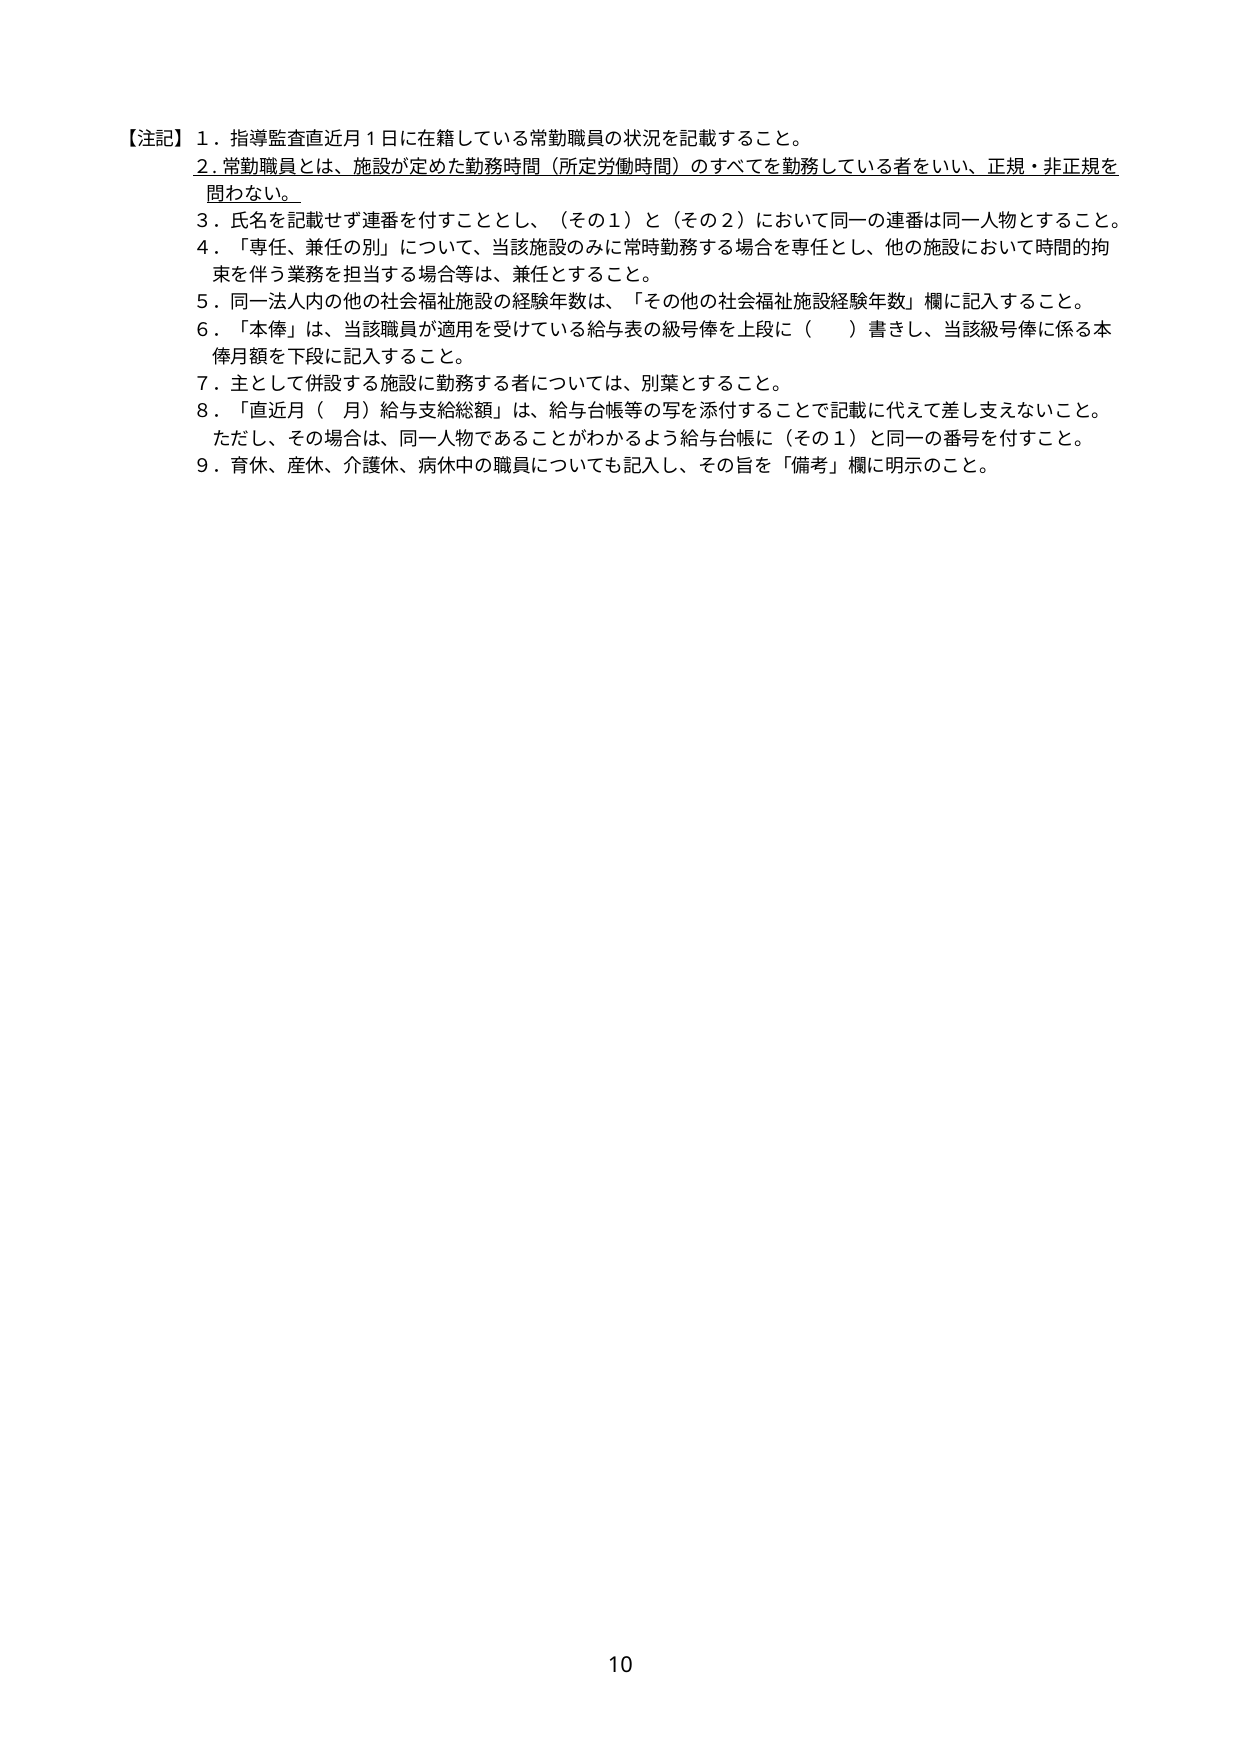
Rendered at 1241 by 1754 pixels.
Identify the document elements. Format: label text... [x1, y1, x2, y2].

text ２. 常勤職員とは、施設が定めた勤務時間（所定労働時間）のすべてを勤務している者をいい、正規・非正規を問わない。 [193, 151, 1122, 206]
text ８．「直近月（ 月）給与支給総額」は、給与台帳等の写を添付することで記載に代えて差し支えないこと。 [118, 396, 1122, 423]
text 俸月額を下段に記入すること。 [118, 342, 1122, 369]
text ただし、その場合は、同一人物であることがわかるよう給与台帳に（その１）と同一の番号を付すこと。 [118, 423, 1122, 450]
text ７．主として併設する施設に勤務する者については、別葉とすること。 [118, 369, 1122, 396]
text 束を伴う業務を担当する場合等は、兼任とすること。 [118, 260, 1122, 287]
text ９．育休、産休、介護休、病休中の職員についても記入し、その旨を「備考」欄に明示のこと。 [118, 450, 1122, 477]
text ４．「専任、兼任の別」について、当該施設のみに常時勤務する場合を専任とし、他の施設において時間的拘 [118, 233, 1122, 260]
text ６．「本俸」は、当該職員が適用を受けている給与表の級号俸を上段に（ ）書きし、当該級号俸に係る本 [118, 314, 1122, 342]
text 【注記】１．指導監査直近月1日に在籍している常勤職員の状況を記載すること。 [118, 124, 1122, 151]
text ３．氏名を記載せず連番を付すこととし、（その１）と（その２）において同一の連番は同一人物とすること。 [118, 206, 1122, 233]
text ５．同一法人内の他の社会福祉施設の経験年数は、「その他の社会福祉施設経験年数」欄に記入すること。 [118, 287, 1122, 314]
